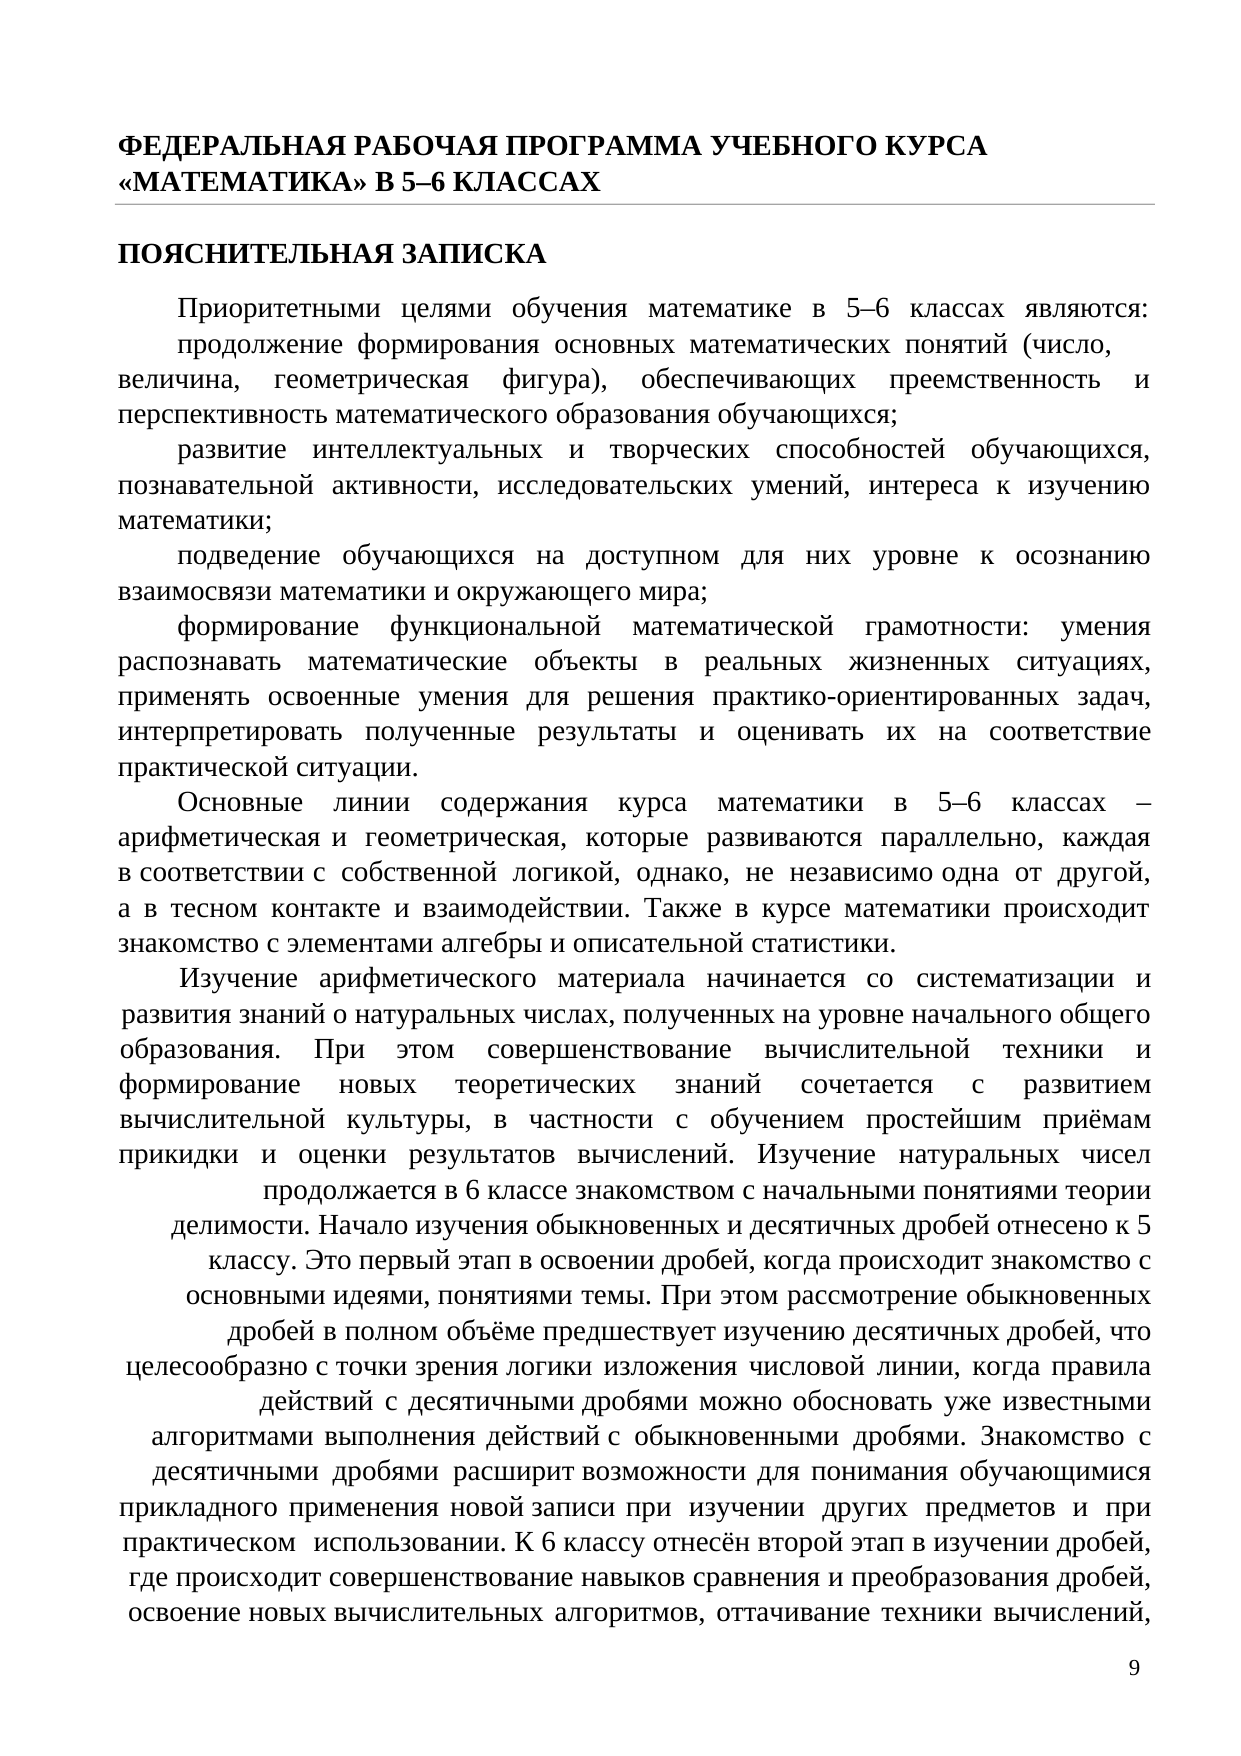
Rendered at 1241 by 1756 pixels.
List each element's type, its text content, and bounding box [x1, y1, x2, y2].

text величина, геометрическая фигура), обеспечивающих преемственность и перспективность математического образования обучающихся; [118, 361, 1149, 430]
text «МАТЕМАТИКА» В 5–6 КЛАССАХ [118, 164, 1167, 198]
text подведение обучающихся на доступном для них уровне к осознанию взаимосвязи математики и окружающего мира; [118, 537, 1151, 606]
text Приоритетными целями обучения математике в 5–6 классах являются: продолжение формирования основных математических понятий (число, [177, 291, 1150, 359]
subtitle ПОЯСНИТЕЛЬНАЯ ЗАПИСКА [118, 237, 1167, 270]
text формирование функциональной математической грамотности: умения распознавать математические объекты в реальных жизненных ситуациях, применять освоенные умения для решения практико-ориентированных задач, интерпретировать полученные результаты и оценивать их на соответствие практической ситуации. [118, 608, 1151, 782]
text развитие интеллектуальных и творческих способностей обучающихся, познавательной активности, исследовательских умений, интереса к изучению математики; [118, 432, 1150, 536]
text Основные линии содержания курса математики в 5–6 классах – арифметическая и геометрическая, которые развиваются параллельно, каждая в соответствии с собственной логикой, однако, не независимо одна от другой, а в тесном контакте и взаимодействии. Также в курсе математики происходит знакомство с элементами алгебры и описательной статистики. [118, 784, 1151, 958]
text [118, 961, 1151, 1628]
subtitle ФЕДЕРАЛЬНАЯ РАБОЧАЯ ПРОГРАММА УЧЕБНОГО КУРСА [118, 128, 1167, 161]
